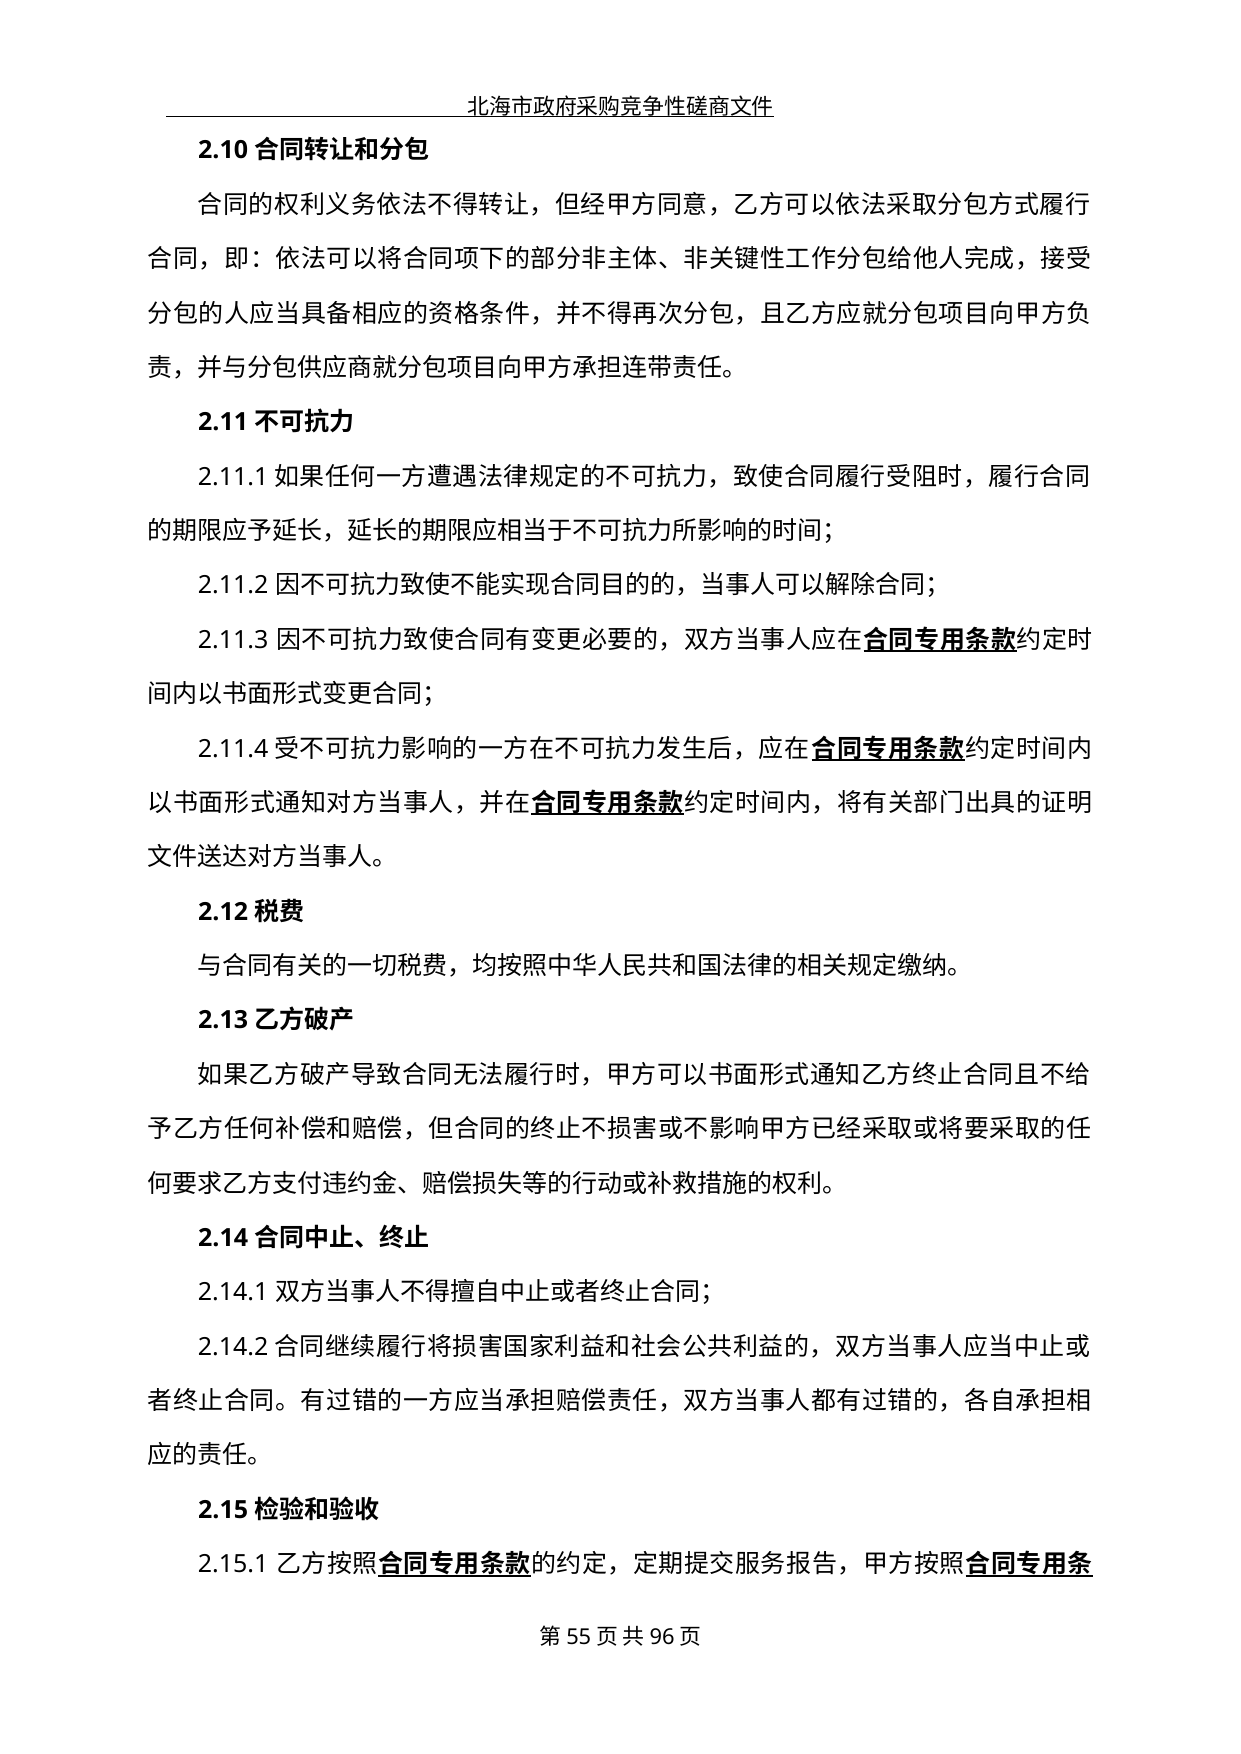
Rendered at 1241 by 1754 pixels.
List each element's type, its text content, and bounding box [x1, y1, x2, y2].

text 合同的权利义务依法不得转让，但经甲方同意，乙方可以依法采取分包方式履行合同，即：依法可以将合同项下的部分非主体、非关键性工作分包给他人完成，接受分包的人应当具备相应的资格条件，并不得再次分包，且乙方应就分包项目向甲方负责，并与分包供应商就分包项目向甲方承担连带责任。 [148, 184, 1092, 384]
text 2.12 税费 [148, 891, 1092, 927]
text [148, 1544, 1092, 1580]
text 2.10 合同转让和分包 [148, 130, 1092, 166]
text 2.11.2 因不可抗力致使不能实现合同目的的，当事人可以解除合同； [148, 565, 1092, 601]
text 如果乙方破产导致合同无法履行时，甲方可以书面形式通知乙方终止合同且不给予乙方任何补偿和赔偿，但合同的终止不损害或不影响甲方已经采取或将要采取的任何要求乙方支付违约金、赔偿损失等的行动或补救措施的权利。 [148, 1054, 1092, 1199]
text 2.11.3 因不可抗力致使合同有变更必要的，双方当事人应在合同专用条款约定时间内以书面形式变更合同； [148, 619, 1092, 710]
text 2.14 合同中止、终止 [148, 1217, 1092, 1254]
text 2.14.2合同继续履行将损害国家利益和社会公共利益的，双方当事人应当中止或者终止合同。有过错的一方应当承担赔偿责任，双方当事人都有过错的，各自承担相应的责任。 [148, 1326, 1092, 1471]
text 与合同有关的一切税费，均按照中华人民共和国法律的相关规定缴纳。 [148, 946, 1092, 982]
text 2.11.1如果任何一方遭遇法律规定的不可抗力，致使合同履行受阻时，履行合同的期限应予延长，延长的期限应相当于不可抗力所影响的时间； [148, 456, 1092, 547]
text 2.15 检验和验收 [148, 1489, 1092, 1526]
text 2.11.4受不可抗力影响的一方在不可抗力发生后，应在合同专用条款约定时间内以书面形式通知对方当事人，并在合同专用条款约定时间内，将有关部门出具的证明文件送达对方当事人。 [148, 728, 1092, 873]
text 2.13 乙方破产 [148, 1000, 1092, 1036]
text 2.14.1 双方当事人不得擅自中止或者终止合同； [148, 1272, 1092, 1308]
text 2.11 不可抗力 [148, 402, 1092, 438]
